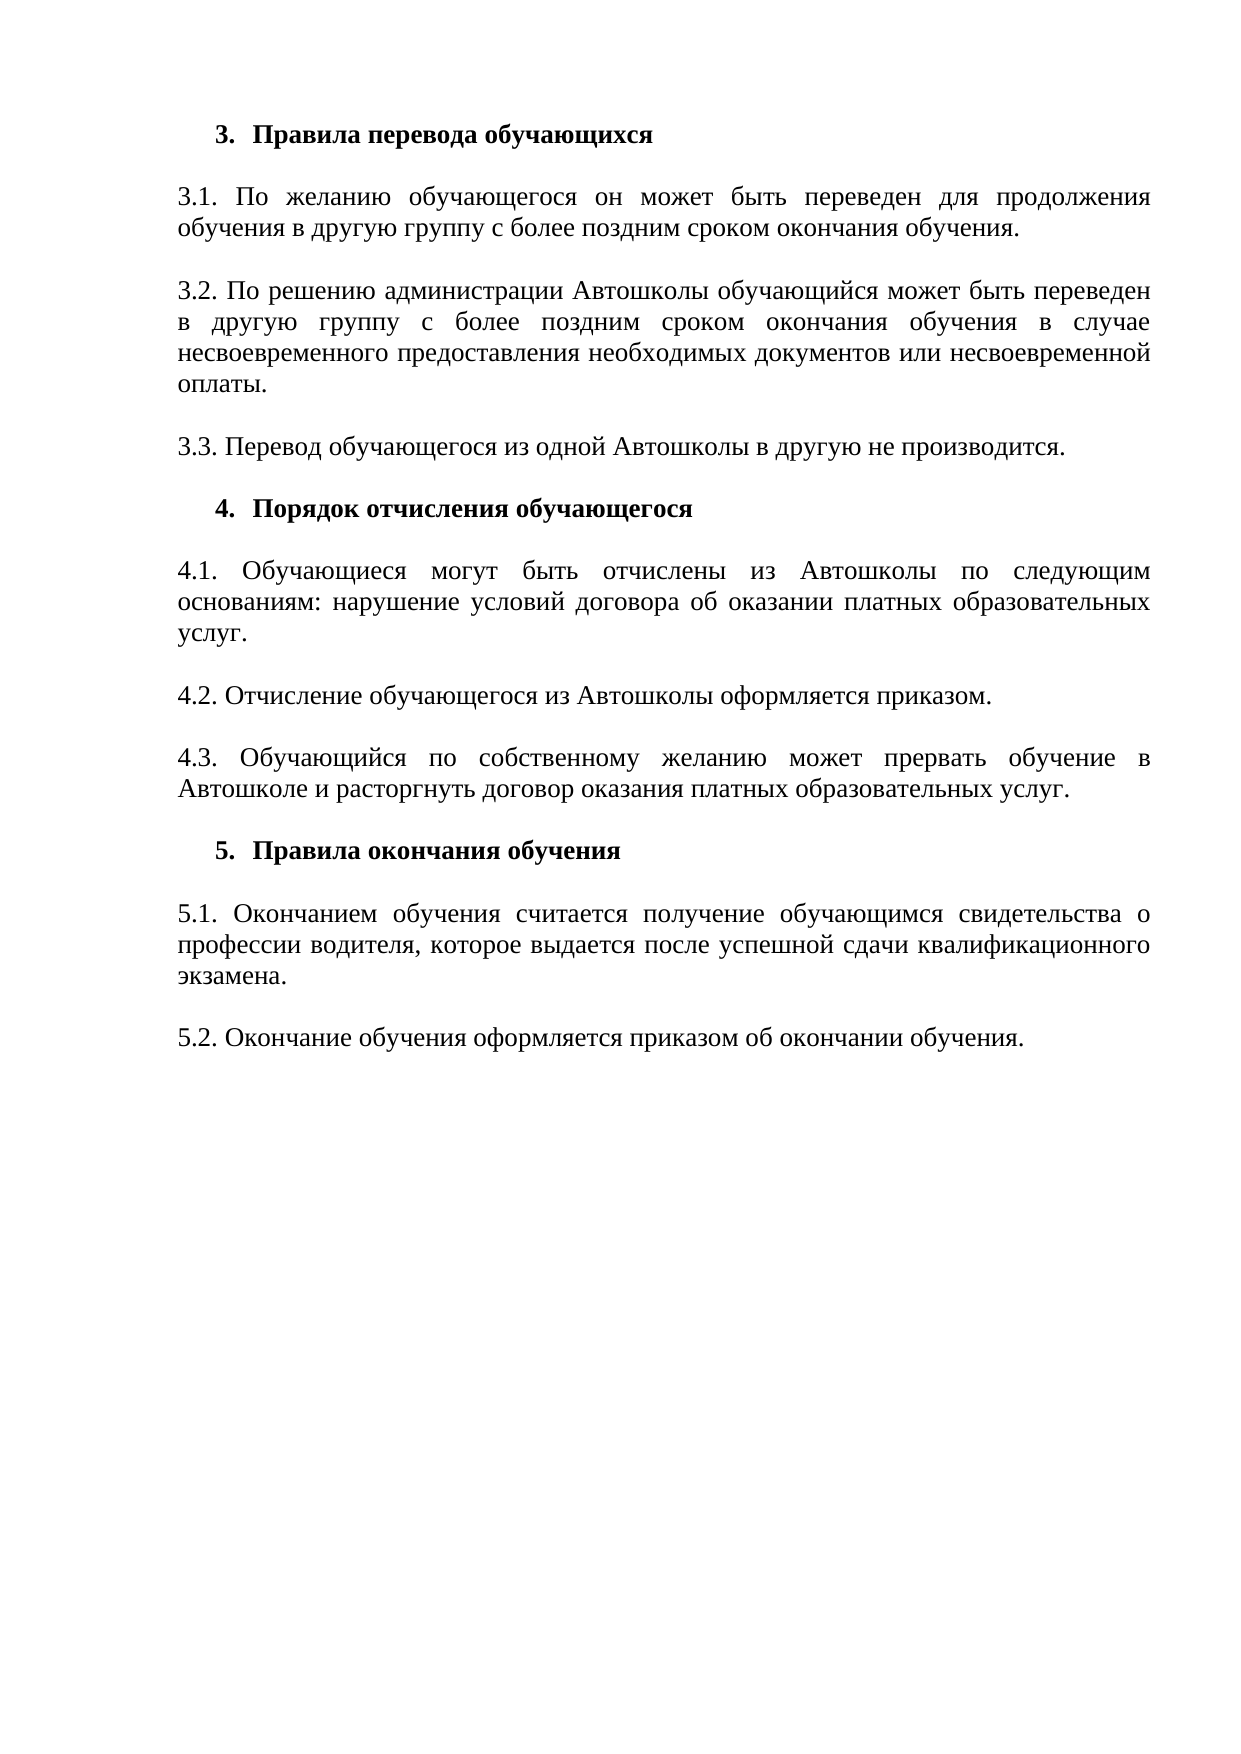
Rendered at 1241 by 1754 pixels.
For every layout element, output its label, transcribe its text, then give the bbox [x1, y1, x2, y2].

list Порядок отчисления обучающегося [215, 492, 1152, 523]
list Правила окончания обучения [215, 834, 1152, 866]
text 5.1. Окончанием обучения считается получение обучающимся свидетельства о профессии водителя, которое выдается после успешной сдачи квалификационного экзамена. [177, 897, 1152, 990]
list Правила перевода обучающихся [215, 118, 1152, 149]
text 4.2. Отчисление обучающегося из Автошколы оформляется приказом. [177, 679, 1152, 710]
text 4.1. Обучающиеся могут быть отчислены из Автошколы по следующим основаниям: нарушение условий договора об оказании платных образовательных услуг. [177, 554, 1152, 648]
text 5.2. Окончание обучения оформляется приказом об окончании обучения. [177, 1021, 1152, 1052]
text 3.2. По решению администрации Автошколы обучающийся может быть переведен в другую группу с более поздним сроком окончания обучения в случае несвоевременного предоставления необходимых документов или несвоевременной оплаты. [177, 274, 1152, 398]
text 4.3. Обучающийся по собственному желанию может прервать обучение в Автошколе и расторгнуть договор оказания платных образовательных услуг. [177, 741, 1152, 803]
text 3.1. По желанию обучающегося он может быть переведен для продолжения обучения в другую группу с более поздним сроком окончания обучения. [177, 180, 1152, 243]
text 3.3. Перевод обучающегося из одной Автошколы в другую не производится. [177, 429, 1152, 461]
